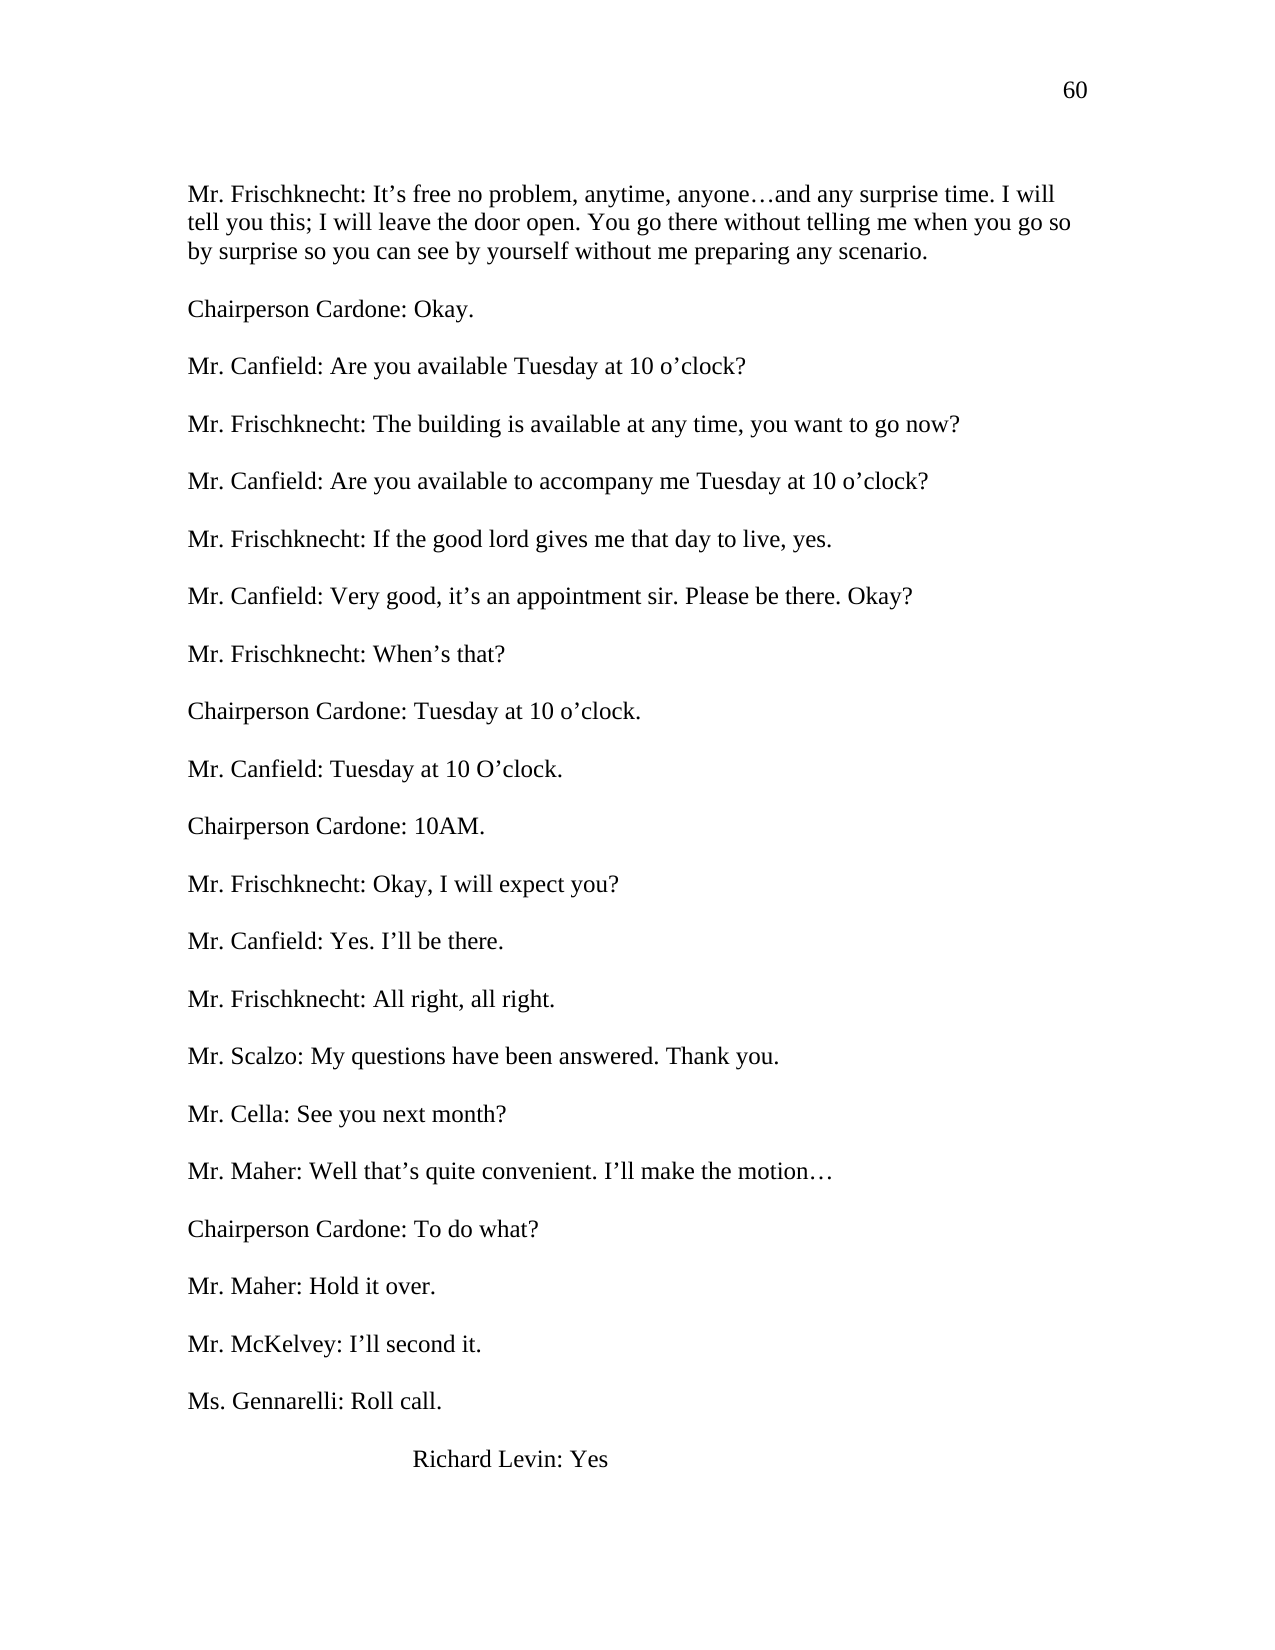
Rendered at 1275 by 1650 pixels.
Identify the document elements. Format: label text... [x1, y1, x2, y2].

text Mr. Frischknecht: When’s that? [187, 639, 1087, 667]
text Mr. Frischknecht: All right, all right. [187, 984, 1087, 1012]
text Chairperson Cardone: To do what? [187, 1214, 1087, 1242]
text Mr. Cella: See you next month? [187, 1099, 1087, 1127]
text Chairperson Cardone: Tuesday at 10 o’clock. [187, 696, 1087, 725]
text Mr. Canfield: Yes. I’ll be there. [187, 926, 1087, 955]
text Mr. Maher: Well that’s quite convenient. I’ll make the motion… [187, 1156, 1087, 1185]
text Mr. Scalzo: My questions have been answered. Thank you. [187, 1041, 1087, 1070]
text Mr. Canfield: Tuesday at 10 O’clock. [187, 754, 1087, 782]
text Mr. Canfield: Are you available Tuesday at 10 o’clock? [187, 351, 1087, 380]
text Mr. Frischknecht: The building is available at any time, you want to go now? [187, 409, 1087, 437]
text Mr. Canfield: Very good, it’s an appointment sir. Please be there. Okay? [187, 581, 1087, 610]
text Mr. Canfield: Are you available to accompany me Tuesday at 10 o’clock? [187, 466, 1087, 495]
text Mr. Maher: Hold it over. [187, 1271, 1087, 1300]
text Mr. Frischknecht: If the good lord gives me that day to live, yes. [187, 524, 1087, 552]
text Ms. Gennarelli: Roll call. [187, 1386, 1087, 1415]
text Mr. McKelvey: I’ll second it. [187, 1329, 1087, 1357]
text Mr. Frischknecht: Okay, I will expect you? [187, 869, 1087, 897]
text Mr. Frischknecht: It’s free no problem, anytime, anyone…and any surprise time. I will tell you this; I will leave the door open. You go there without telling me when you go so by surprise so you can see by yourself without me preparing any scenario. [187, 179, 1087, 265]
text Richard Levin: Yes [187, 1444, 1087, 1472]
text Chairperson Cardone: Okay. [187, 294, 1087, 322]
text Chairperson Cardone: 10AM. [187, 811, 1087, 840]
